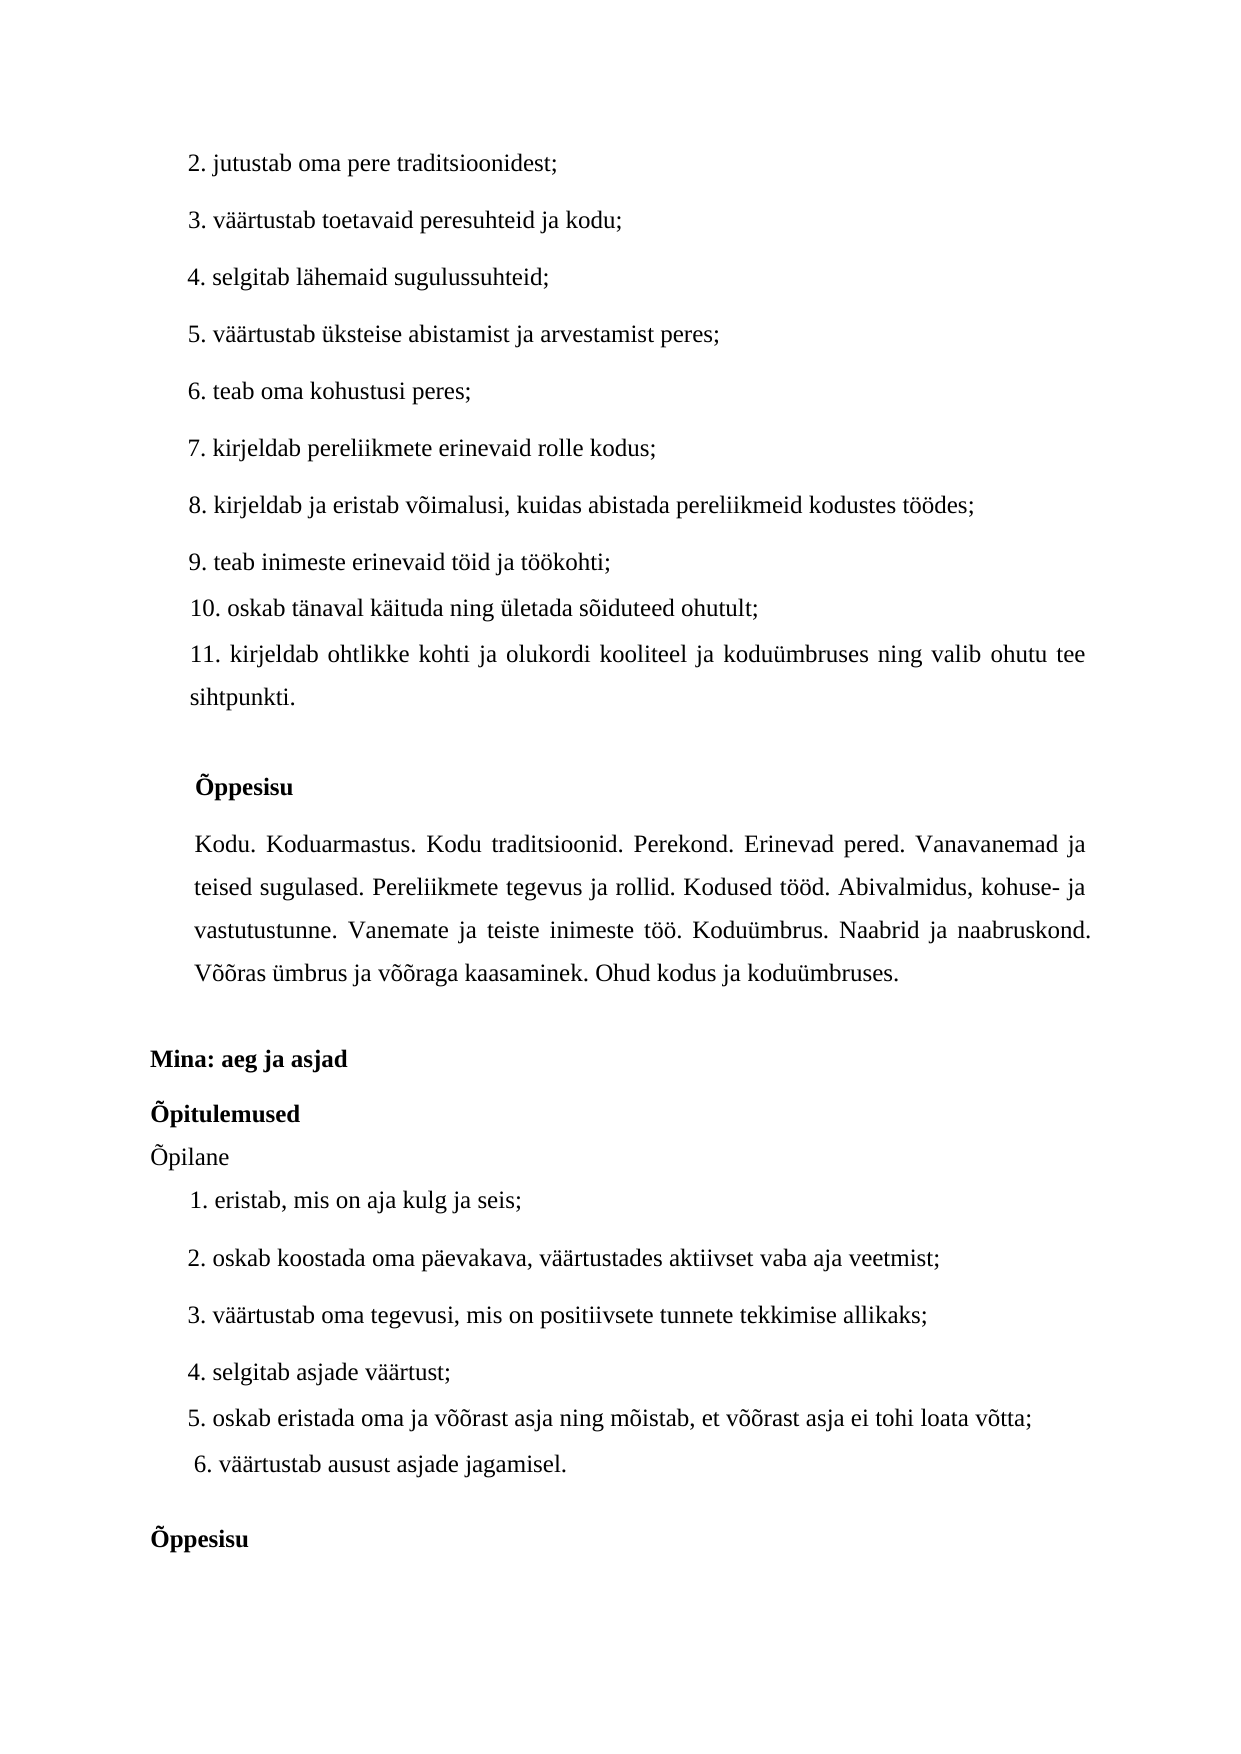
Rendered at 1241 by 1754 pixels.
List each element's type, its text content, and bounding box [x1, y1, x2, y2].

text Õppesisu [150, 1524, 1093, 1553]
text Õpilane [150, 1142, 1093, 1171]
text 6. teab oma kohustusi peres; [188, 376, 1093, 405]
text 3. väärtustab oma tegevusi, mis on positiivsete tunnete tekkimise allikaks; [187, 1300, 950, 1328]
text Kodu. Koduarmastus. Kodu traditsioonid. Perekond. Erinevad pered. Vanavanemad ja teised sugulased. Pereliikmete tegevus ja rollid. Kodused tööd. Abivalmidus, kohuse- ja vastutustunne. Vanemate ja teiste inimeste töö. Koduümbrus. Naabrid ja naabruskond. Võõras ümbrus ja võõraga kaasaminek. Ohud kodus ja koduümbruses. [194, 829, 1093, 987]
text 8. kirjeldab ja eristab võimalusi, kuidas abistada pereliikmeid kodustes töödes; [188, 490, 984, 519]
text Õppesisu [195, 772, 1093, 801]
text 4. selgitab asjade väärtust; [187, 1357, 950, 1386]
text 4. selgitab lähemaid sugulussuhteid; [187, 262, 1093, 291]
text 9. teab inimeste erinevaid töid ja töökohti; [188, 547, 984, 576]
text 5. väärtustab üksteise abistamist ja arvestamist peres; [188, 319, 1093, 348]
text 1. eristab, mis on aja kulg ja seis; [189, 1185, 1093, 1214]
text 7. kirjeldab pereliikmete erinevaid rolle kodus; [187, 433, 1093, 462]
text Mina: aeg ja asjad [150, 1044, 1093, 1073]
text 10. oskab tänaval käituda ning ületada sõiduteed ohutult; [189, 593, 1093, 622]
text 3. väärtustab toetavaid peresuhteid ja kodu; [188, 205, 1093, 233]
text 5. oskab eristada oma ja võõrast asja ning mõistab, et võõrast asja ei tohi loata võtta; [187, 1403, 1042, 1432]
text 2. jutustab oma pere traditsioonidest; [188, 148, 1093, 176]
text 11. kirjeldab ohtlikke kohti ja olukordi kooliteel ja koduümbruses ning valib ohutu tee sihtpunkti. [189, 639, 1093, 711]
text Õpitulemused [150, 1099, 1093, 1128]
text 2. oskab koostada oma päevakava, väärtustades aktiivset vaba aja veetmist; [187, 1243, 950, 1271]
text 6. väärtustab ausust asjade jagamisel. [187, 1449, 1042, 1478]
